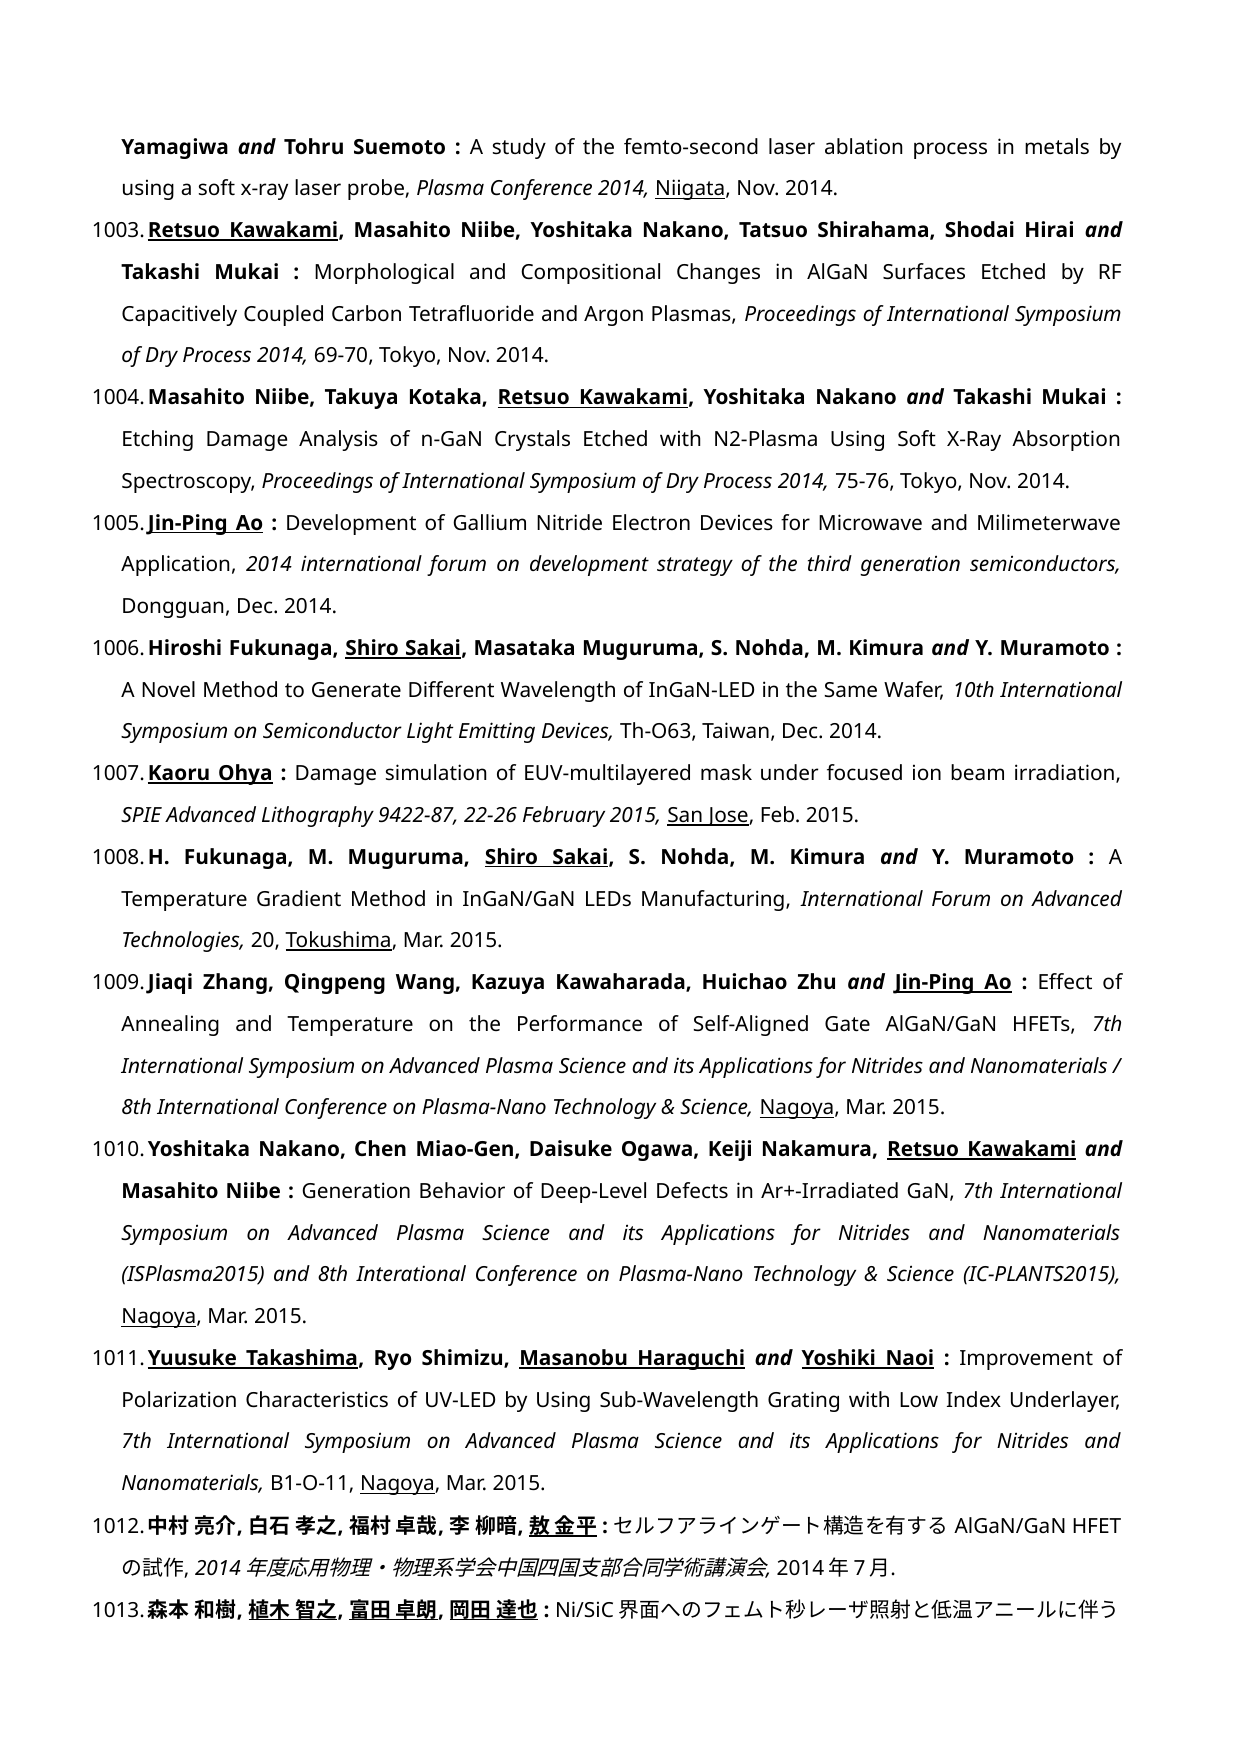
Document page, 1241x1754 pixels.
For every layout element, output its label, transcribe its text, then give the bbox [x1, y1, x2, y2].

list Hiroshi Fukunaga, Shiro Sakai, Masataka Muguruma, S. Nohda, M. Kimura and Y. Muramoto : A Novel Method to Generate Different Wavelength of InGaN-LED in the Same Wafer, 10th International Symposium on Semiconductor Light Emitting Devices, Th-O63, Taiwan, Dec. 2014. [92, 626, 1122, 752]
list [92, 125, 1122, 209]
list Yoshitaka Nakano, Chen Miao-Gen, Daisuke Ogawa, Keiji Nakamura, Retsuo Kawakami and Masahito Niibe : Generation Behavior of Deep-Level Defects in Ar+-Irradiated GaN, 7th International Symposium on Advanced Plasma Science and its Applications for Nitrides and Nanomaterials (ISPlasma2015) and 8th Interational Conference on Plasma-Nano Technology & Science (IC-PLANTS2015), Nagoya, Mar. 2015. [92, 1128, 1122, 1336]
list Masahito Niibe, Takuya Kotaka, Retsuo Kawakami, Yoshitaka Nakano and Takashi Mukai : Etching Damage Analysis of n-GaN Crystals Etched with N2-Plasma Using Soft X-Ray Absorption Spectroscopy, Proceedings of International Symposium of Dry Process 2014, 75-76, Tokyo, Nov. 2014. [92, 376, 1122, 501]
list Kaoru Ohya : Damage simulation of EUV-multilayered mask under focused ion beam irradiation, SPIE Advanced Lithography 9422-87, 22-26 February 2015, San Jose, Feb. 2015. [92, 752, 1122, 835]
list Jin-Ping Ao : Development of Gallium Nitride Electron Devices for Microwave and Milimeterwave Application, 2014 international forum on development strategy of the third generation semiconductors, Dongguan, Dec. 2014. [92, 501, 1122, 626]
list Jiaqi Zhang, Qingpeng Wang, Kazuya Kawaharada, Huichao Zhu and Jin-Ping Ao : Effect of Annealing and Temperature on the Performance of Self-Aligned Gate AlGaN/GaN HFETs, 7th International Symposium on Advanced Plasma Science and its Applications for Nitrides and Nanomaterials / 8th International Conference on Plasma-Nano Technology & Science, Nagoya, Mar. 2015. [92, 961, 1122, 1128]
list Retsuo Kawakami, Masahito Niibe, Yoshitaka Nakano, Tatsuo Shirahama, Shodai Hirai and Takashi Mukai : Morphological and Compositional Changes in AlGaN Surfaces Etched by RF Capacitively Coupled Carbon Tetrafluoride and Argon Plasmas, Proceedings of International Symposium of Dry Process 2014, 69-70, Tokyo, Nov. 2014. [92, 209, 1122, 376]
list Yuusuke Takashima, Ryo Shimizu, Masanobu Haraguchi and Yoshiki Naoi : Improvement of Polarization Characteristics of UV-LED by Using Sub-Wavelength Grating with Low Index Underlayer, 7th International Symposium on Advanced Plasma Science and its Applications for Nitrides and Nanomaterials, B1-O-11, Nagoya, Mar. 2015. [92, 1336, 1122, 1503]
list H. Fukunaga, M. Muguruma, Shiro Sakai, S. Nohda, M. Kimura and Y. Muramoto : A Temperature Gradient Method in InGaN/GaN LEDs Manufacturing, International Forum on Advanced Technologies, 20, Tokushima, Mar. 2015. [92, 835, 1122, 961]
list 中村 亮介, 白石 孝之, 福村 卓哉, 李 柳暗, 敖 金平 : セルフアラインゲート構造を有するAlGaN/GaN HFETの試作, 2014年度応用物理・物理系学会中国四国支部合同学術講演会, 2014年7月. [92, 1503, 1122, 1587]
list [92, 1587, 1122, 1629]
